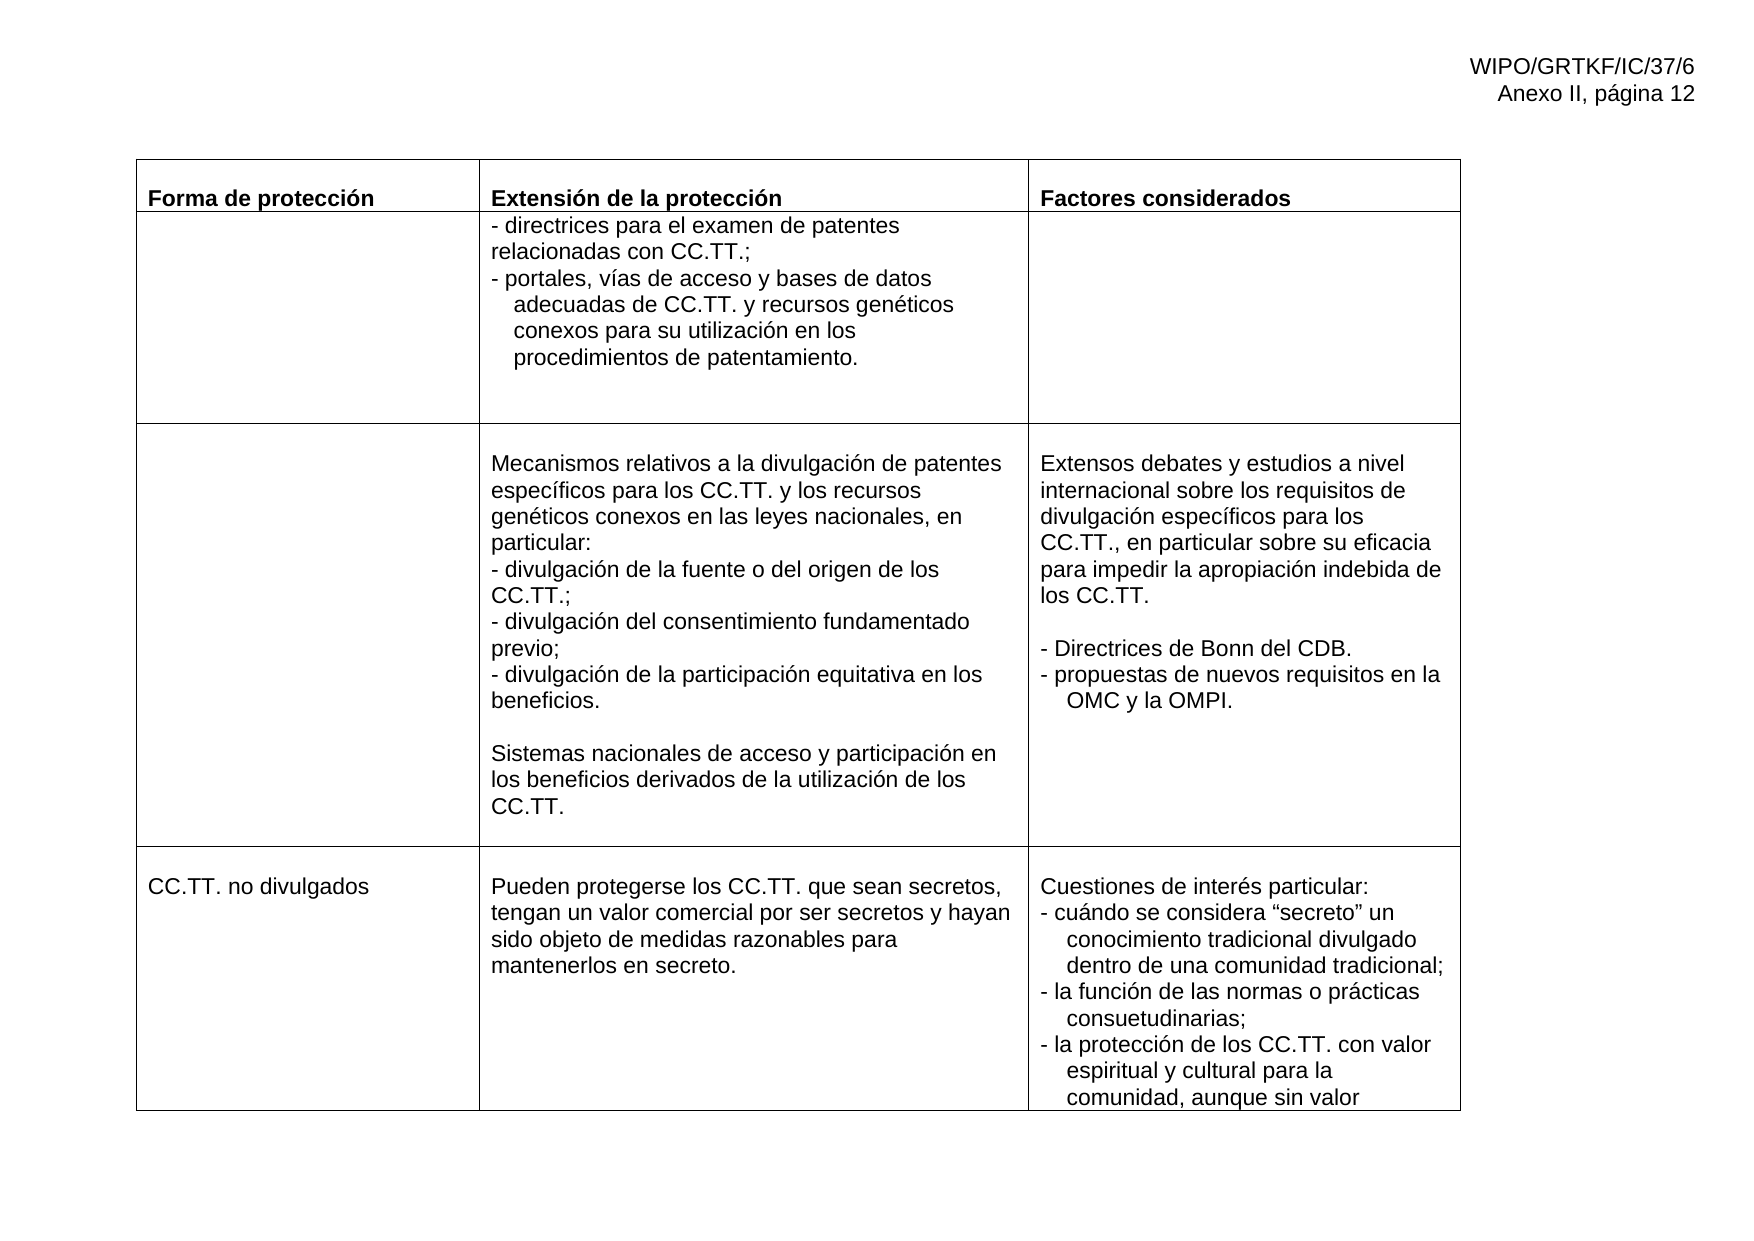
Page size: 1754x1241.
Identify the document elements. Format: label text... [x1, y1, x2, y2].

table_cell Mecanismos relativos a la divulgación de patentes específicos para los CC.TT. y los recursos genéticos conexos en las leyes nacionales, en particular: - divulgación de la fuente o del origen de los CC.TT.; - divulgación del consentimiento fundamentado previo; - divulgación de la participación equitativa en los beneficios. Sistemas nacionales de acceso y participación en los beneficios derivados de la utilización de los CC.TT. [480, 424, 1028, 846]
table_cell CC.TT. no divulgados [137, 847, 479, 1110]
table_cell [1029, 847, 1460, 1110]
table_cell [480, 212, 1028, 423]
table_cell [137, 424, 479, 846]
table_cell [480, 847, 1028, 1110]
table_header Extensión de la protección [480, 160, 1028, 211]
table_header Forma de protección [137, 160, 479, 211]
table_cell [1029, 212, 1460, 423]
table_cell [137, 212, 479, 423]
table_header Factores considerados [1029, 160, 1460, 211]
table_cell Extensos debates y estudios a nivel internacional sobre los requisitos de divulgación específicos para los CC.TT., en particular sobre su eficacia para impedir la apropiación indebida de los CC.TT. - Directrices de Bonn del CDB. - propuestas de nuevos requisitos en la OMC y la OMPI. [1029, 424, 1460, 846]
